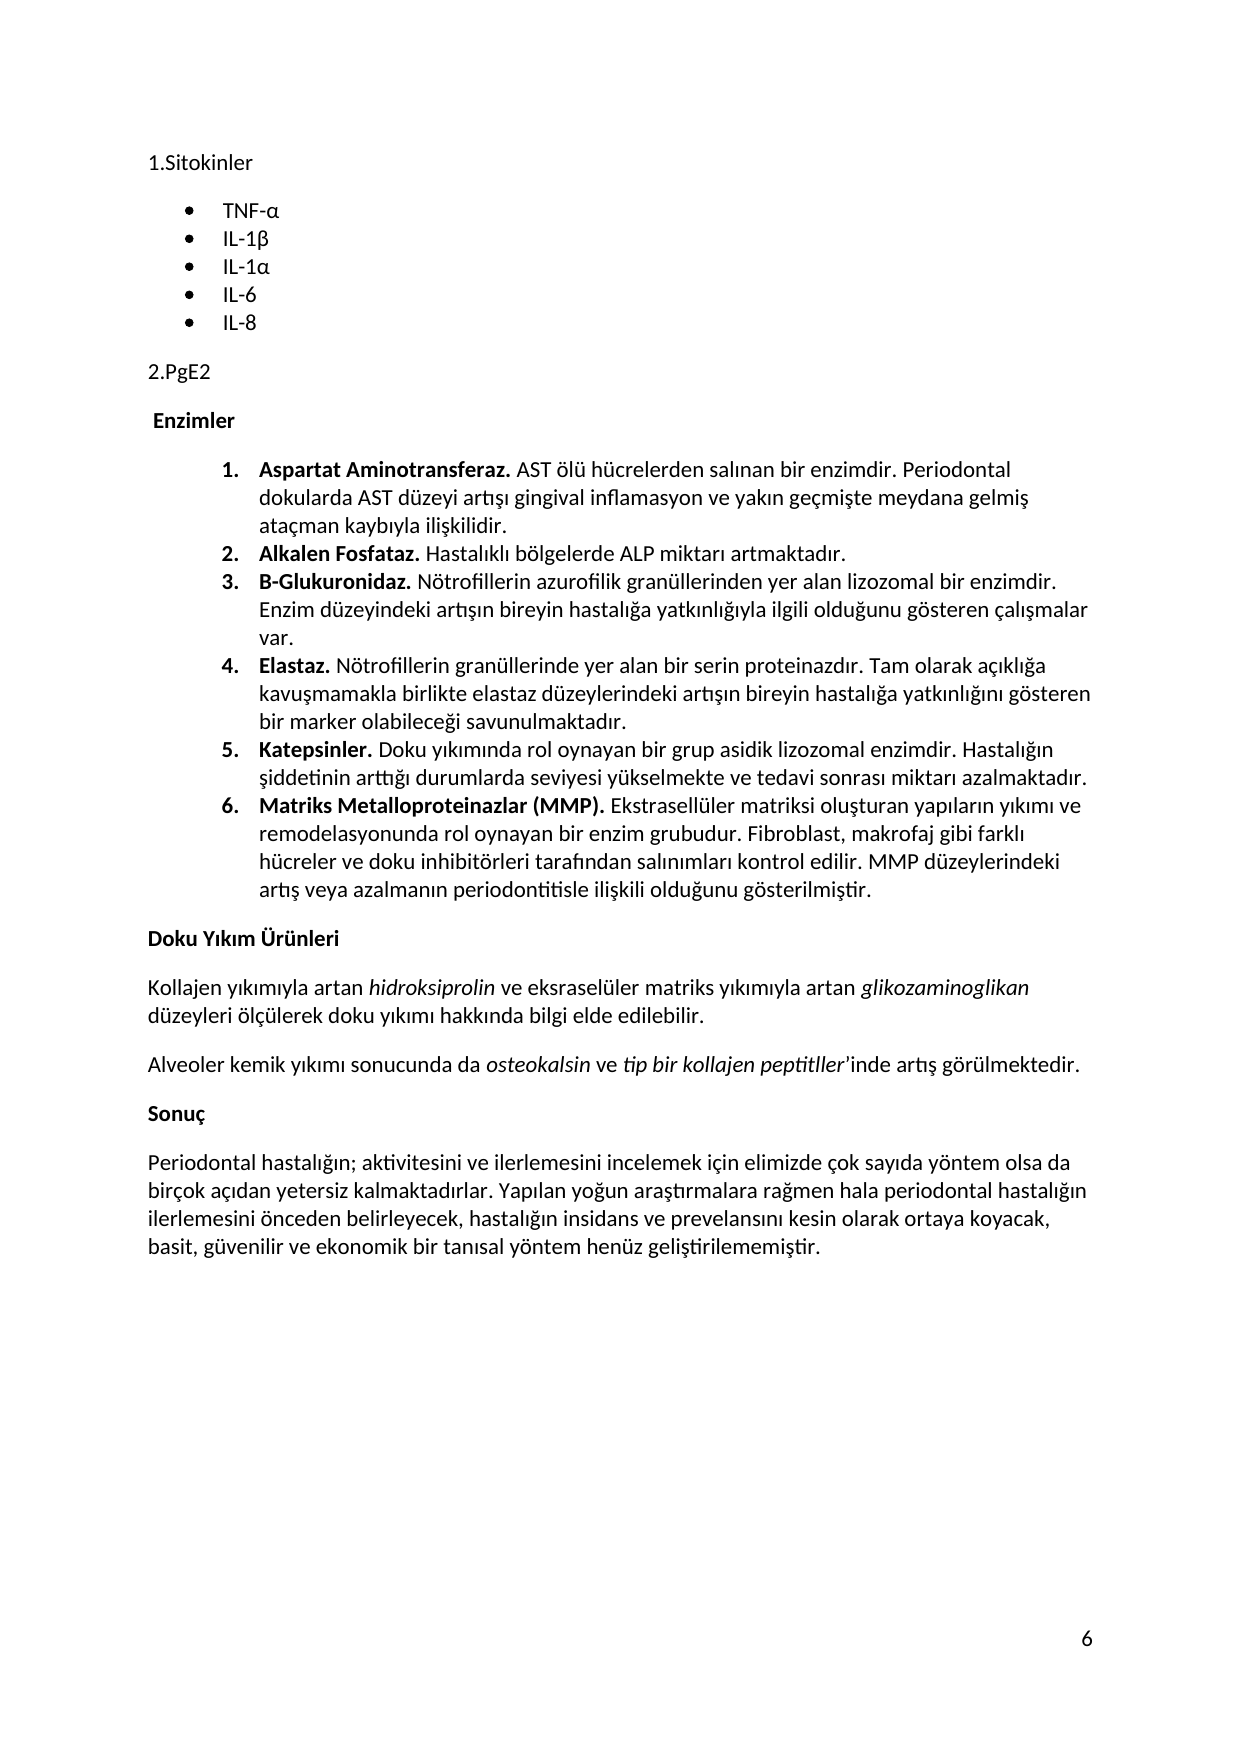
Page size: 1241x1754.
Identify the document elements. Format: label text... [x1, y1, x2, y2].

text 1.Sitokinler [148, 148, 1093, 176]
list IL-1β [185, 224, 1093, 252]
text Sonuç [148, 1099, 1093, 1127]
list IL-1α [185, 252, 1093, 281]
list Alkalen Fosfataz. Hastalıklı bölgelerde ALP miktarı artmaktadır. [221, 539, 1093, 567]
list Aspartat Aminotransferaz. AST ölü hücrelerden salınan bir enzimdir. Periodontal dokularda AST düzeyi artışı gingival inflamasyon ve yakın geçmişte meydana gelmiş ataçman kaybıyla ilişkilidir. [221, 455, 1093, 539]
list Elastaz. Nötrofillerin granüllerinde yer alan bir serin proteinazdır. Tam olarak açıklığa kavuşmamakla birlikte elastaz düzeylerindeki artışın bireyin hastalığa yatkınlığını gösteren bir marker olabileceği savunulmaktadır. [221, 651, 1093, 735]
text Alveoler kemik yıkımı sonucunda da osteokalsin ve tip bir kollajen peptitller’inde artış görülmektedir. [148, 1050, 1093, 1078]
list TNF-α [185, 196, 1093, 224]
list Β-Glukuronidaz. Nötrofillerin azurofilik granüllerinden yer alan lizozomal bir enzimdir. Enzim düzeyindeki artışın bireyin hastalığa yatkınlığıyla ilgili olduğunu gösteren çalışmalar var. [221, 567, 1093, 651]
list IL-6 [185, 281, 1093, 308]
list Katepsinler. Doku yıkımında rol oynayan bir grup asidik lizozomal enzimdir. Hastalığın şiddetinin arttığı durumlarda seviyesi yükselmekte ve tedavi sonrası miktarı azalmaktadır. [221, 735, 1093, 791]
text Periodontal hastalığın; aktivitesini ve ilerlemesini incelemek için elimizde çok sayıda yöntem olsa da birçok açıdan yetersiz kalmaktadırlar. Yapılan yoğun araştırmalara rağmen hala periodontal hastalığın ilerlemesini önceden belirleyecek, hastalığın insidans ve prevelansını kesin olarak ortaya koyacak, basit, güvenilir ve ekonomik bir tanısal yöntem henüz geliştirilememiştir. [148, 1148, 1093, 1260]
list IL-8 [185, 308, 1093, 337]
list Matriks Metalloproteinazlar (MMP). Ekstrasellüler matriksi oluşturan yapıların yıkımı ve remodelasyonunda rol oynayan bir enzim grubudur. Fibroblast, makrofaj gibi farklı hücreler ve doku inhibitörleri tarafından salınımları kontrol edilir. MMP düzeylerindeki artış veya azalmanın periodontitisle ilişkili olduğunu gösterilmiştir. [221, 791, 1093, 903]
text Doku Yıkım Ürünleri [148, 924, 1093, 952]
text Enzimler [148, 406, 1093, 434]
text 2.PgE2 [148, 357, 1093, 385]
text Kollajen yıkımıyla artan hidroksiprolin ve eksraselüler matriks yıkımıyla artan glikozaminoglikan düzeyleri ölçülerek doku yıkımı hakkında bilgi elde edilebilir. [148, 973, 1093, 1029]
